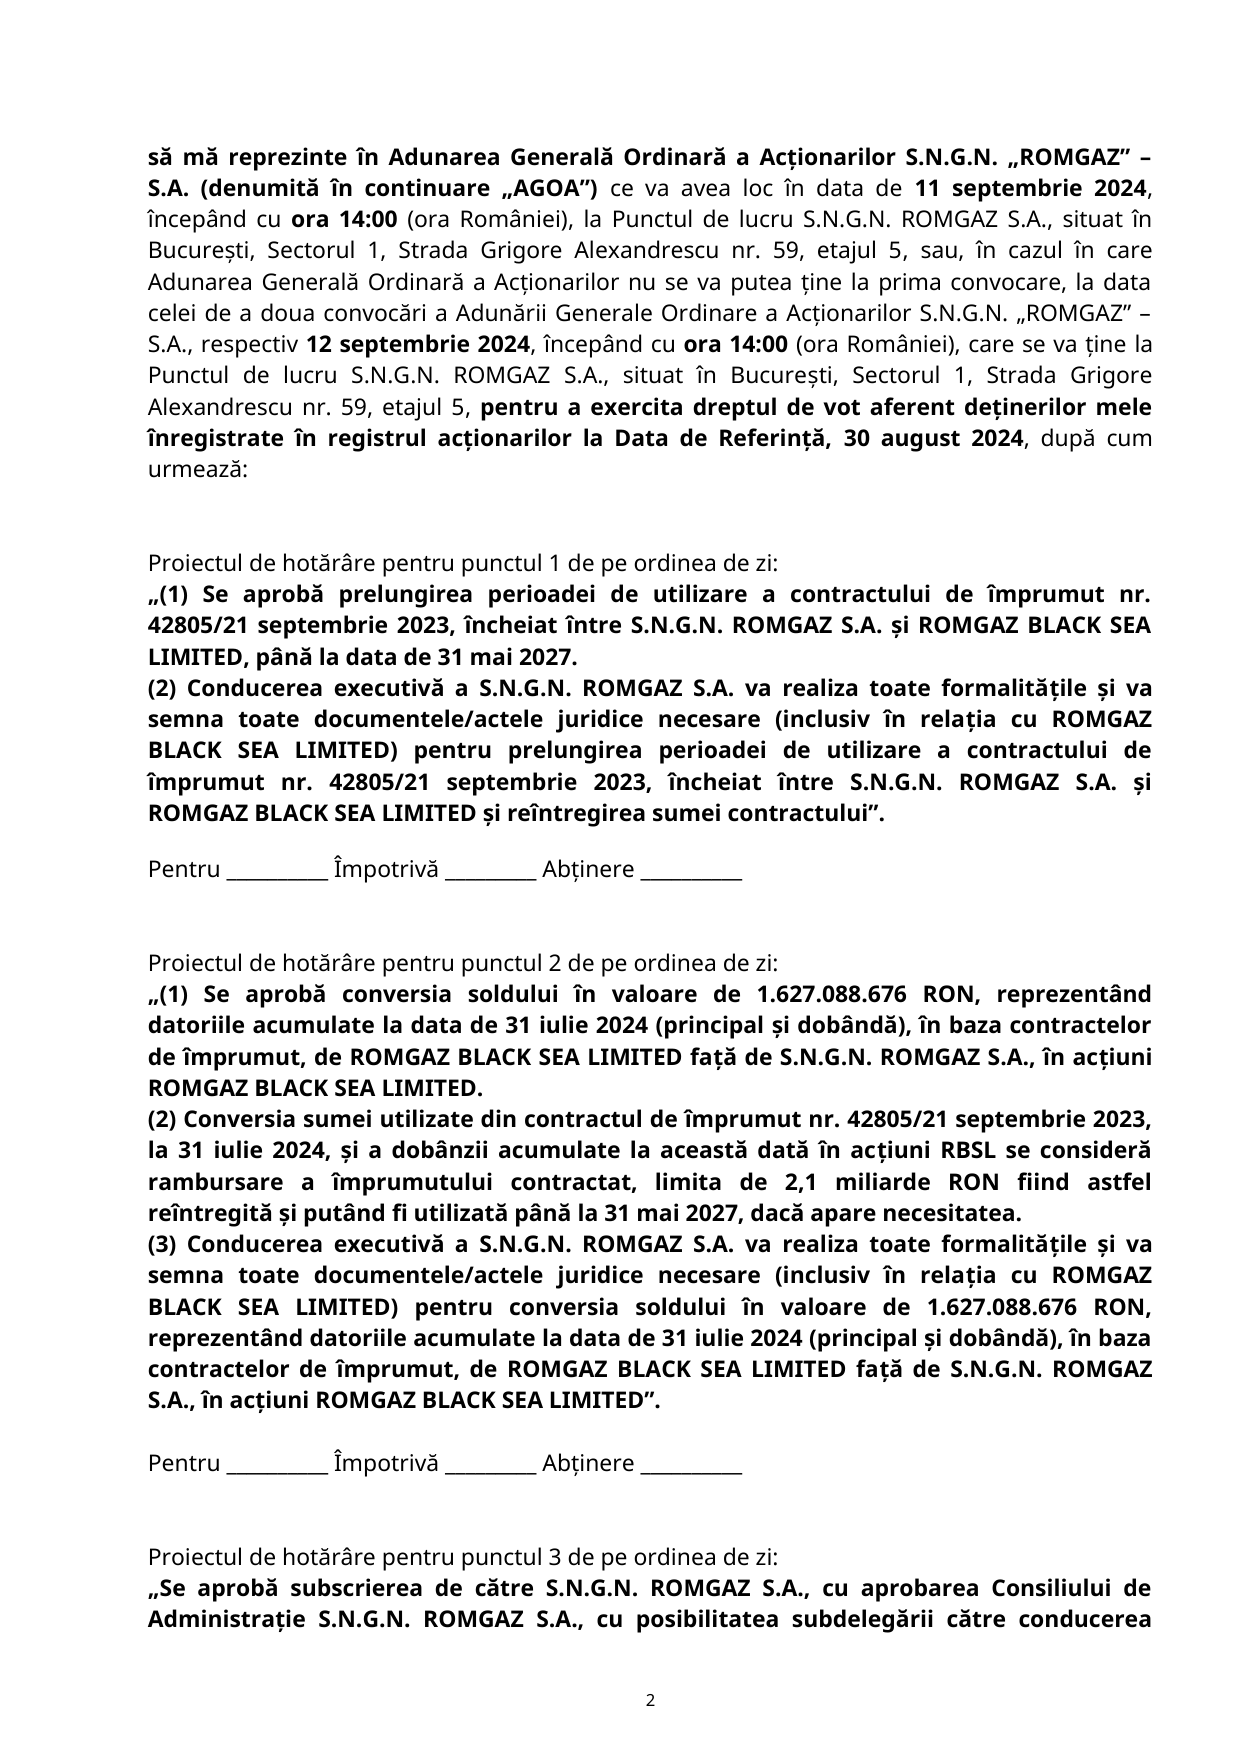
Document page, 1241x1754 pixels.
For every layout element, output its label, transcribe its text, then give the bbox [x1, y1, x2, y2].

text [148, 1572, 1153, 1634]
text Proiectul de hotărâre pentru punctul 1 de pe ordinea de zi: [148, 547, 1151, 578]
text Proiectul de hotărâre pentru punctul 2 de pe ordinea de zi: [148, 947, 1151, 978]
text Pentru __________ Împotrivă _________ Abţinere __________ [148, 1447, 1151, 1478]
text „(1) Se aprobă conversia soldului în valoare de 1.627.088.676 RON, reprezentând datoriile acumulate la data de 31 iulie 2024 (principal și dobândă), în baza contractelor de împrumut, de ROMGAZ BLACK SEA LIMITED față de S.N.G.N. ROMGAZ S.A., în acțiuni ROMGAZ BLACK SEA LIMITED. [148, 978, 1153, 1103]
text (3) Conducerea executivă a S.N.G.N. ROMGAZ S.A. va realiza toate formalitățile și va semna toate documentele/actele juridice necesare (inclusiv în relația cu ROMGAZ BLACK SEA LIMITED) pentru conversia soldului în valoare de 1.627.088.676 RON, reprezentând datoriile acumulate la data de 31 iulie 2024 (principal și dobândă), în baza contractelor de împrumut, de ROMGAZ BLACK SEA LIMITED față de S.N.G.N. ROMGAZ S.A., în acțiuni ROMGAZ BLACK SEA LIMITED”. [148, 1228, 1153, 1416]
text Proiectul de hotărâre pentru punctul 3 de pe ordinea de zi: [148, 1541, 1151, 1572]
text „(1) Se aprobă prelungirea perioadei de utilizare a contractului de împrumut nr. 42805/21 septembrie 2023, încheiat între S.N.G.N. ROMGAZ S.A. și ROMGAZ BLACK SEA LIMITED, până la data de 31 mai 2027. [148, 578, 1153, 672]
text (2) Conversia sumei utilizate din contractul de împrumut nr. 42805/21 septembrie 2023, la 31 iulie 2024, și a dobânzii acumulate la această dată în acțiuni RBSL se consideră rambursare a împrumutului contractat, limita de 2,1 miliarde RON fiind astfel reîntregită și putând fi utilizată până la 31 mai 2027, dacă apare necesitatea. [148, 1103, 1153, 1228]
text să mă reprezinte în Adunarea Generală Ordinară a Acţionarilor S.N.G.N. „ROMGAZ” – S.A. (denumită în continuare „AGOA”) ce va avea loc în data de 11 septembrie 2024, începând cu ora 14:00 (ora României), la Punctul de lucru S.N.G.N. ROMGAZ S.A., situat în București, Sectorul 1, Strada Grigore Alexandrescu nr. 59, etajul 5, sau, în cazul în care Adunarea Generală Ordinară a Acţionarilor nu se va putea ţine la prima convocare, la data celei de a doua convocări a Adunării Generale Ordinare a Acţionarilor S.N.G.N. „ROMGAZ” – S.A., respectiv 12 septembrie 2024, începând cu ora 14:00 (ora României), care se va ţine la Punctul de lucru S.N.G.N. ROMGAZ S.A., situat în București, Sectorul 1, Strada Grigore Alexandrescu nr. 59, etajul 5, pentru a exercita dreptul de vot aferent deţinerilor mele înregistrate în registrul acţionarilor la Data de Referinţă, 30 august 2024, după cum urmează: [148, 141, 1153, 484]
text (2) Conducerea executivă a S.N.G.N. ROMGAZ S.A. va realiza toate formalitățile și va semna toate documentele/actele juridice necesare (inclusiv în relația cu ROMGAZ BLACK SEA LIMITED) pentru prelungirea perioadei de utilizare a contractului de împrumut nr. 42805/21 septembrie 2023, încheiat între S.N.G.N. ROMGAZ S.A. și ROMGAZ BLACK SEA LIMITED și reîntregirea sumei contractului”. [148, 672, 1153, 828]
text Pentru __________ Împotrivă _________ Abţinere __________ [148, 853, 1151, 884]
